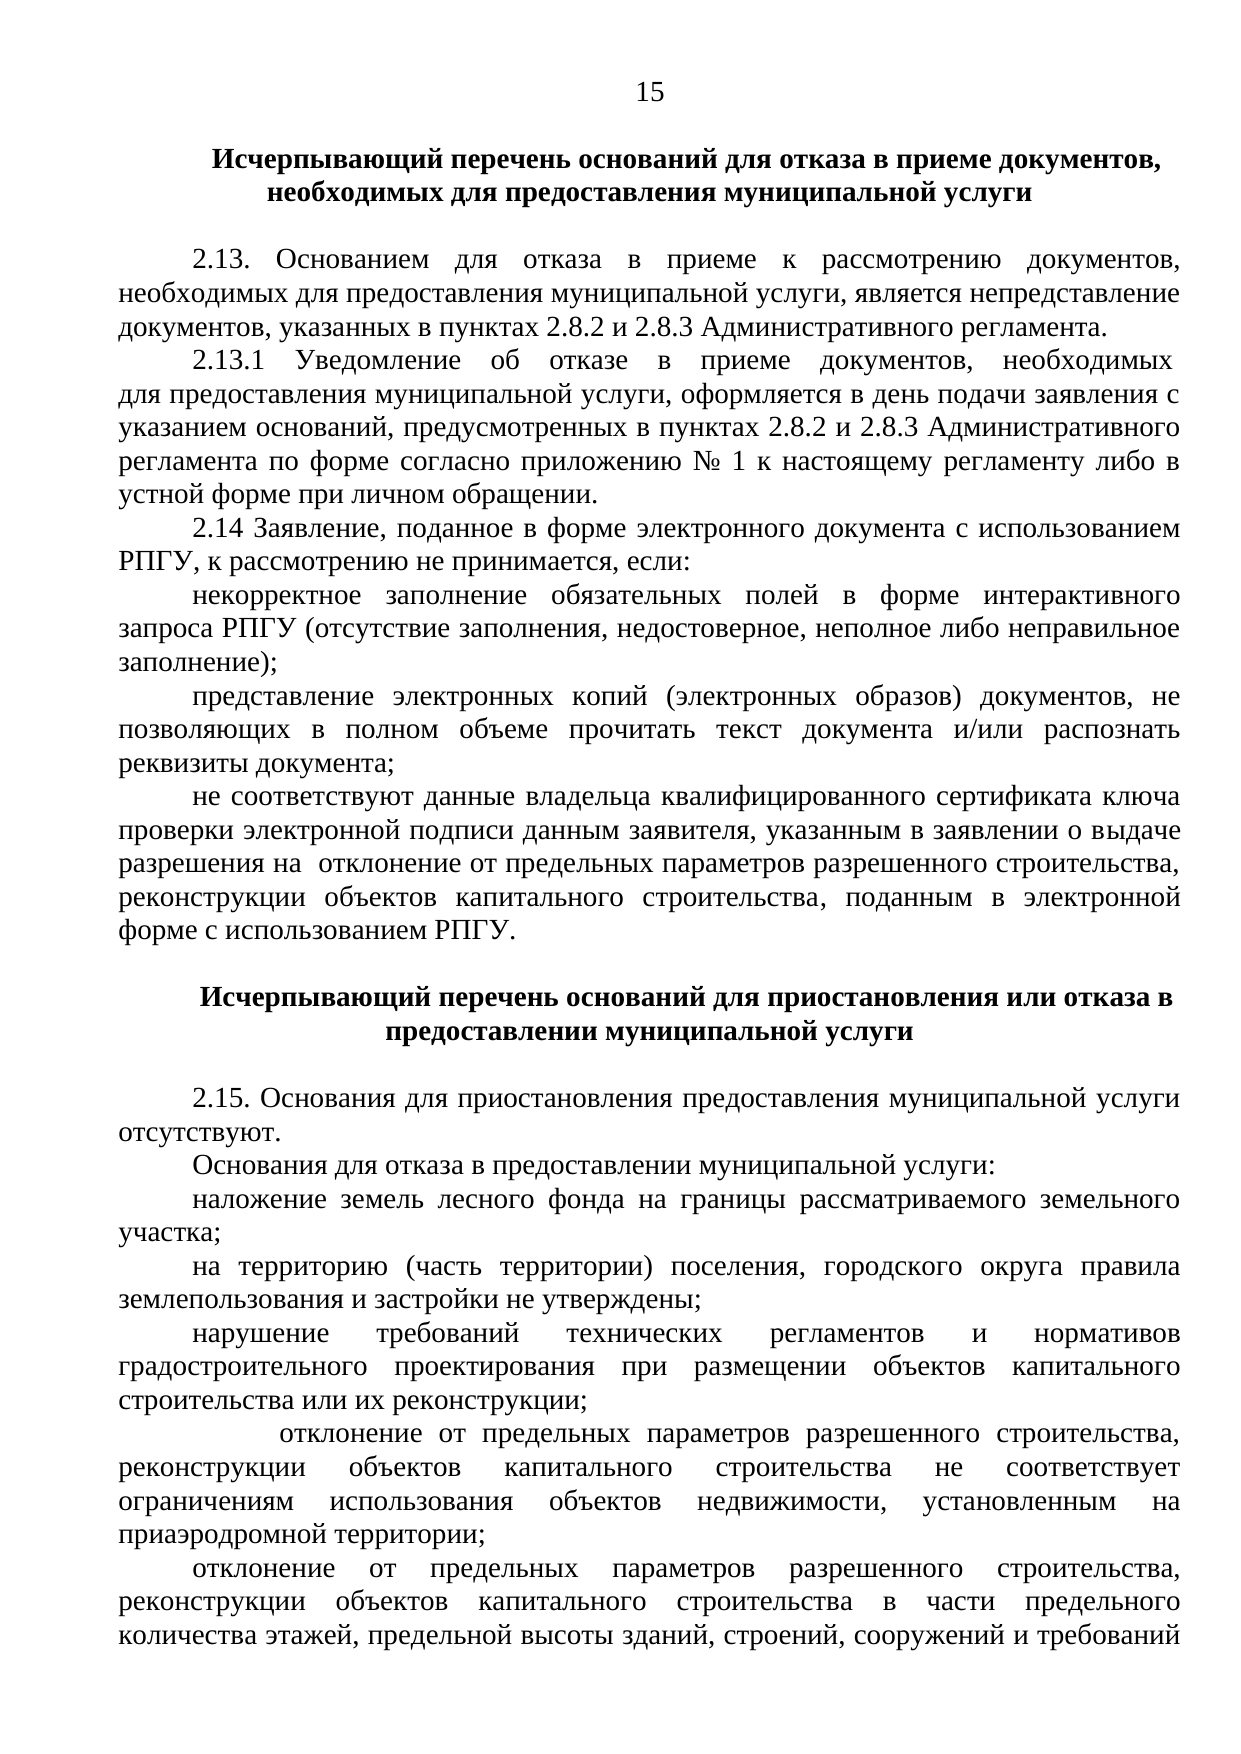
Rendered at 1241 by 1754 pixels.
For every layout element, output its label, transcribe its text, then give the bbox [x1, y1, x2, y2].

text Исчерпывающий перечень оснований для приостановления или отказа в предоставлении муниципальной услуги [118, 979, 1181, 1047]
text 2.13. Основанием для отказа в приеме к рассмотрению документов, необходимых для предоставления муниципальной услуги, является непредставление документов, указанных в пунктах 2.8.2 и 2.8.3 Административного регламента. [118, 242, 1181, 342]
text нарушение требований технических регламентов и нормативов градостроительного проектирования при размещении объектов капитального строительства или их реконструкции; [118, 1315, 1181, 1416]
text 2.13.1 Уведомление об отказе в приеме документов, необходимых для предоставления муниципальной услуги, оформляется в день подачи заявления с указанием оснований, предусмотренных в пунктах 2.8.2 и 2.8.3 Административного регламента по форме согласно приложению № 1 к настоящему регламенту либо в устной форме при личном обращении. [118, 342, 1181, 510]
text не соответствуют данные владельца квалифицированного сертификата ключа проверки электронной подписи данным заявителя, указанным в заявлении о выдаче разрешения на отклонение от предельных параметров разрешенного строительства, реконструкции объектов капитального строительства, поданным в электронной форме с использованием РПГУ. [118, 778, 1181, 946]
text 2.15. Основания для приостановления предоставления муниципальной услуги отсутствуют. [118, 1080, 1181, 1147]
text Основания для отказа в предоставлении муниципальной услуги: [118, 1147, 1181, 1181]
text 2.14 Заявление, поданное в форме электронного документа с использованием РПГУ, к рассмотрению не принимается, если: [118, 510, 1181, 577]
text наложение земель лесного фонда на границы рассматриваемого земельного участка; [118, 1181, 1181, 1248]
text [118, 1550, 1181, 1650]
text представление электронных копий (электронных образов) документов, не позволяющих в полном объеме прочитать текст документа и/или распознать реквизиты документа; [118, 678, 1181, 778]
text на территорию (часть территории) поселения, городского округа правила землепользования и застройки не утверждены; [118, 1248, 1181, 1315]
text Исчерпывающий перечень оснований для отказа в приеме документов, необходимых для предоставления муниципальной услуги [118, 141, 1181, 208]
text некорректное заполнение обязательных полей в форме интерактивного запроса РПГУ (отсутствие заполнения, недостоверное, неполное либо неправильное заполнение); [118, 577, 1181, 678]
text отклонение от предельных параметров разрешенного строительства, реконструкции объектов капитального строительства не соответствует ограничениям использования объектов недвижимости, установленным на приаэродромной территории; [118, 1416, 1181, 1550]
